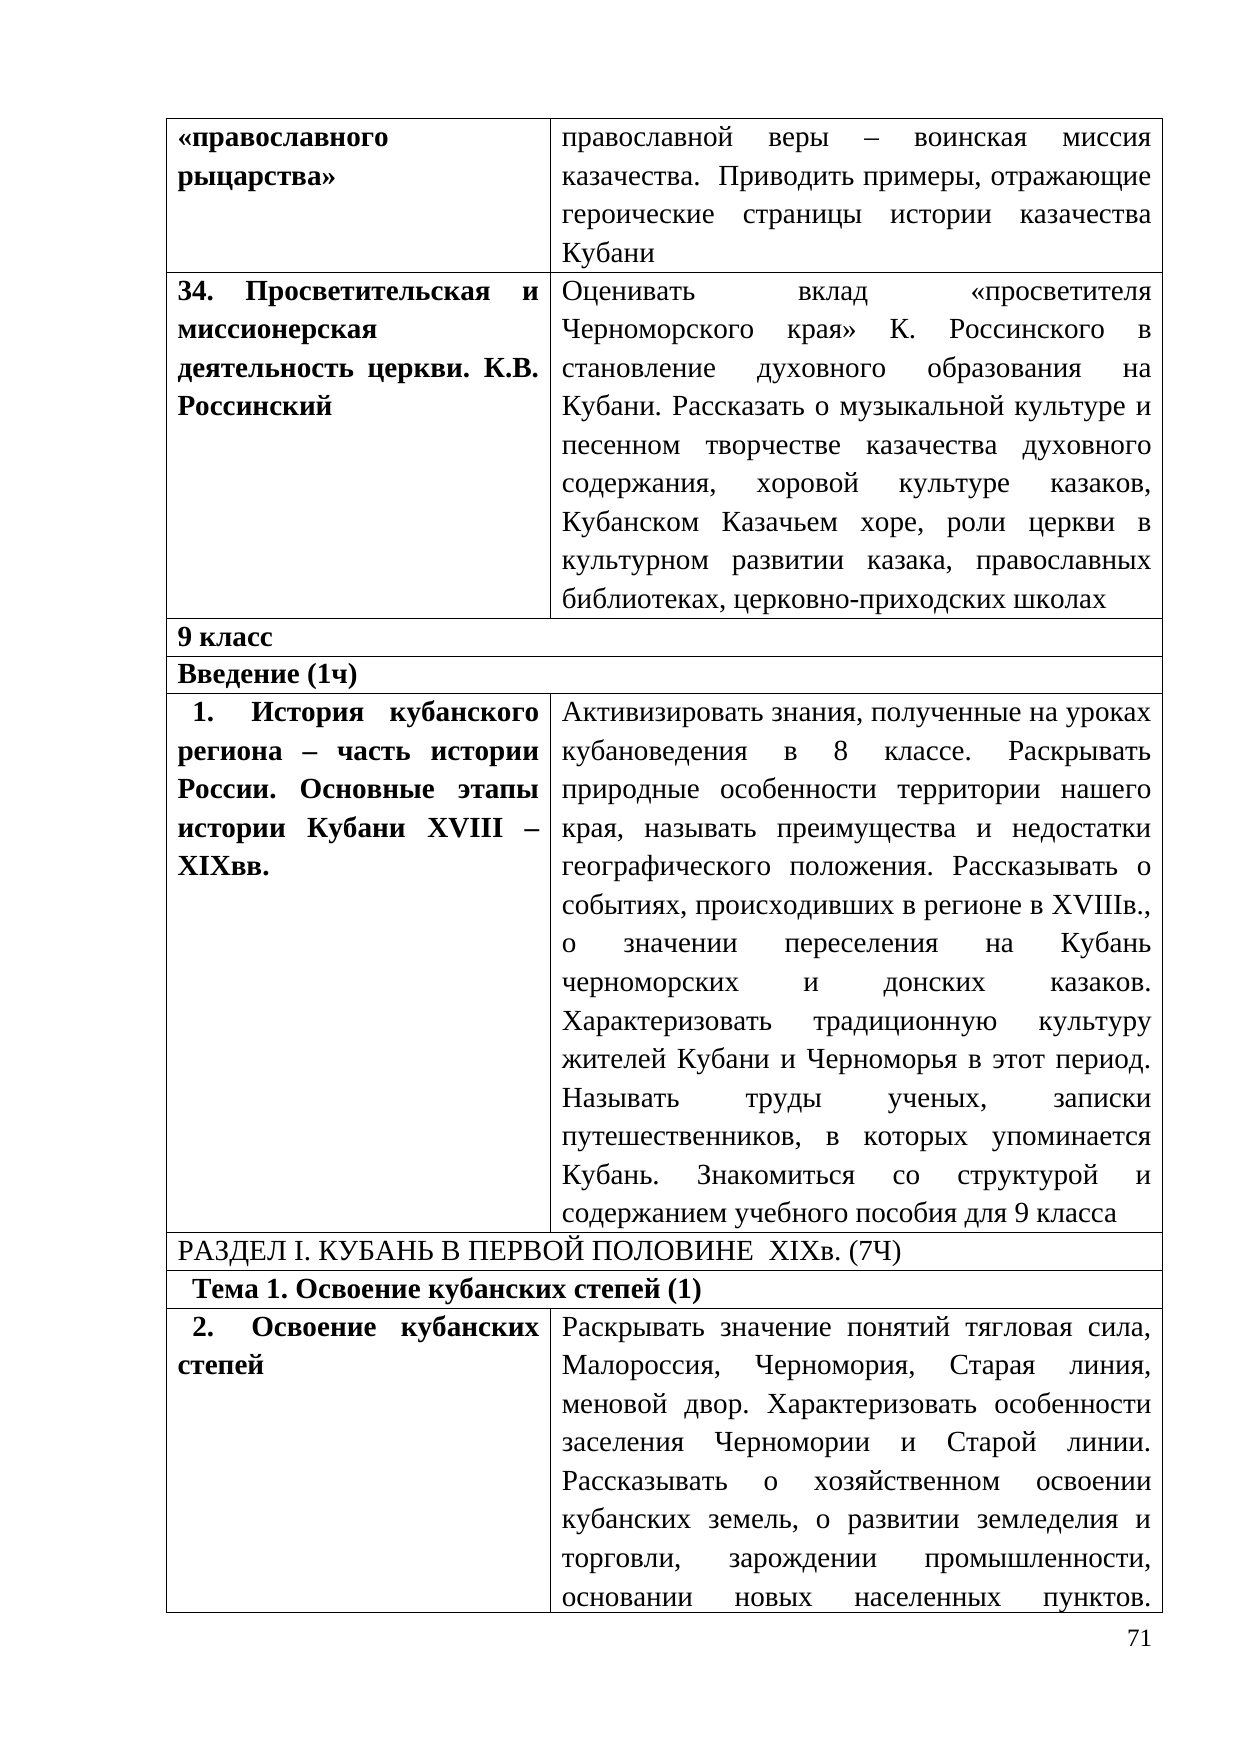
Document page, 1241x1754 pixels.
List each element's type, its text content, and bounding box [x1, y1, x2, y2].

table_cell История кубанского региона – часть истории России. Основные этапы истории Кубани XVIII – XIXвв. [167, 694, 550, 1232]
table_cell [167, 119, 550, 272]
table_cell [551, 1309, 1162, 1612]
table_cell 9 класс [167, 619, 1162, 656]
table_cell Тема 1. Освоение кубанских степей (1) [167, 1271, 1162, 1308]
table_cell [551, 119, 1162, 272]
table_cell Оценивать вклад «просветителя Черноморского края» К. Россинского в становление духовного образования на Кубани. Рассказать о музыкальной культуре и песенном творчестве казачества духовного содержания, хоровой культуре казаков, Кубанском Казачьем хоре, роли церкви в культурном развитии казака, православных библиотеках, церковно-приходских школах [551, 273, 1162, 618]
table_cell Активизировать знания, полученные на уроках кубановедения в 8 классе. Раскрывать природные особенности территории нашего края, называть преимущества и недостатки географического положения. Рассказывать о событиях, происходивших в регионе в XVIIIв., о значении переселения на Кубань черноморских и донских казаков. Характеризовать традиционную культуру жителей Кубани и Черноморья в этот период. Называть труды ученых, записки путешественников, в которых упоминается Кубань. Знакомиться со структурой и содержанием учебного пособия для 9 класса [551, 694, 1162, 1232]
table_cell РАЗДЕЛ I. КУБАНЬ В ПЕРВОЙ ПОЛОВИНЕ XIXв. (7Ч) [167, 1233, 1162, 1270]
table_cell 34. Просветительская и миссионерская деятельность церкви. К.В. Россинский [167, 273, 550, 618]
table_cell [167, 1309, 550, 1612]
table_cell Введение (1ч) [167, 657, 1162, 693]
